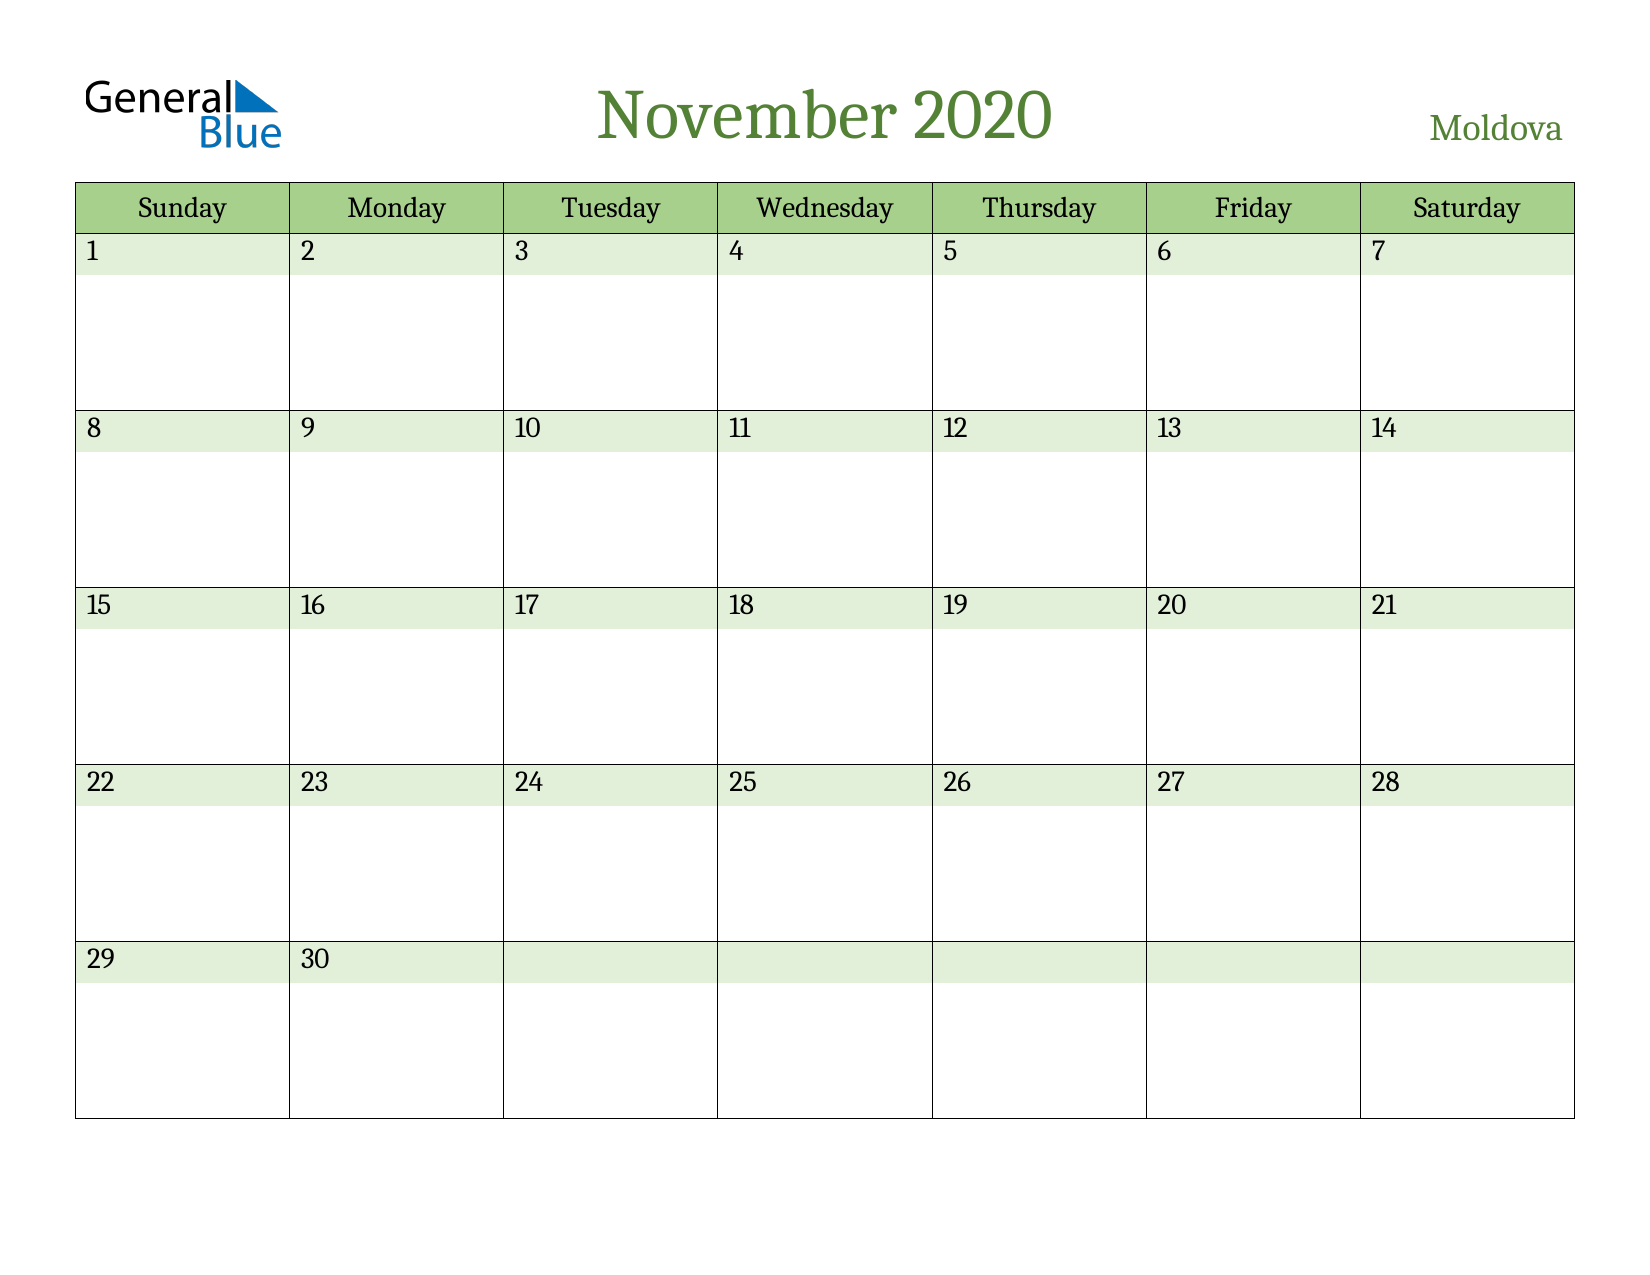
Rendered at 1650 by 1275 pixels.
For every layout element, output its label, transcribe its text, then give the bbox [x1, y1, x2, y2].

table_header [76, 75, 503, 182]
table_cell [933, 452, 1146, 587]
table_cell [290, 983, 503, 1118]
table_cell 6 [1147, 234, 1360, 275]
table_cell 27 [1147, 765, 1360, 806]
table_cell [1361, 983, 1574, 1118]
table_cell 12 [933, 411, 1146, 452]
table_cell [718, 942, 932, 983]
table_cell 18 [718, 588, 932, 629]
table_cell [76, 806, 289, 941]
table_cell [76, 629, 289, 764]
table_cell 30 [290, 942, 503, 983]
table_cell [933, 806, 1146, 941]
table_cell [933, 629, 1146, 764]
table_cell 10 [504, 411, 717, 452]
table_cell 25 [718, 765, 932, 806]
table_cell 17 [504, 588, 717, 629]
table_cell 11 [718, 411, 932, 452]
table_cell 20 [1147, 588, 1360, 629]
table_cell [718, 629, 932, 764]
table_cell [290, 275, 503, 410]
table_cell [504, 983, 717, 1118]
table_cell 26 [933, 765, 1146, 806]
table_cell [290, 452, 503, 587]
picture [86, 80, 281, 148]
table_cell 4 [718, 234, 932, 275]
table_cell 14 [1361, 411, 1574, 452]
table_cell [76, 983, 289, 1118]
table_cell [718, 806, 932, 941]
table_cell 9 [290, 411, 503, 452]
table_cell [1361, 629, 1574, 764]
table_cell [1361, 942, 1574, 983]
table_cell [1361, 452, 1574, 587]
table_cell [1147, 275, 1360, 410]
table_cell 21 [1361, 588, 1574, 629]
table_cell [933, 275, 1146, 410]
table_cell 28 [1361, 765, 1574, 806]
table_header November 2020 [504, 75, 1146, 182]
table_cell [718, 275, 932, 410]
table_cell [504, 942, 717, 983]
table_cell 23 [290, 765, 503, 806]
table_header Moldova [1146, 75, 1574, 182]
table_cell [504, 452, 717, 587]
table_cell [1147, 983, 1360, 1118]
table_cell 22 [76, 765, 289, 806]
table_cell 13 [1147, 411, 1360, 452]
table_cell [933, 942, 1146, 983]
table_cell 3 [504, 234, 717, 275]
table_cell Saturday [1361, 183, 1574, 233]
table_cell 2 [290, 234, 503, 275]
table_cell 5 [933, 234, 1146, 275]
table_cell [718, 452, 932, 587]
table_cell Monday [290, 183, 503, 233]
table_cell Friday [1147, 183, 1360, 233]
table_cell [504, 629, 717, 764]
table_cell [290, 806, 503, 941]
table_cell Tuesday [504, 183, 717, 233]
table_cell [1147, 629, 1360, 764]
table_cell [504, 275, 717, 410]
table_cell [1361, 806, 1574, 941]
table_cell 8 [76, 411, 289, 452]
table_cell [1147, 942, 1360, 983]
table_cell [76, 452, 289, 587]
table_cell 15 [76, 588, 289, 629]
table_cell 1 [76, 234, 289, 275]
table_cell [290, 629, 503, 764]
table_cell [504, 806, 717, 941]
table_cell [76, 275, 289, 410]
table_cell Thursday [933, 183, 1146, 233]
table_cell Wednesday [718, 183, 932, 233]
table_cell Sunday [76, 183, 289, 233]
table_cell [1361, 275, 1574, 410]
table_cell [1147, 452, 1360, 587]
table_cell 16 [290, 588, 503, 629]
table_cell 7 [1361, 234, 1574, 275]
table_cell [1147, 806, 1360, 941]
table_cell 19 [933, 588, 1146, 629]
table_cell 24 [504, 765, 717, 806]
table_cell [933, 983, 1146, 1118]
table_cell 29 [76, 942, 289, 983]
table_cell [718, 983, 932, 1118]
